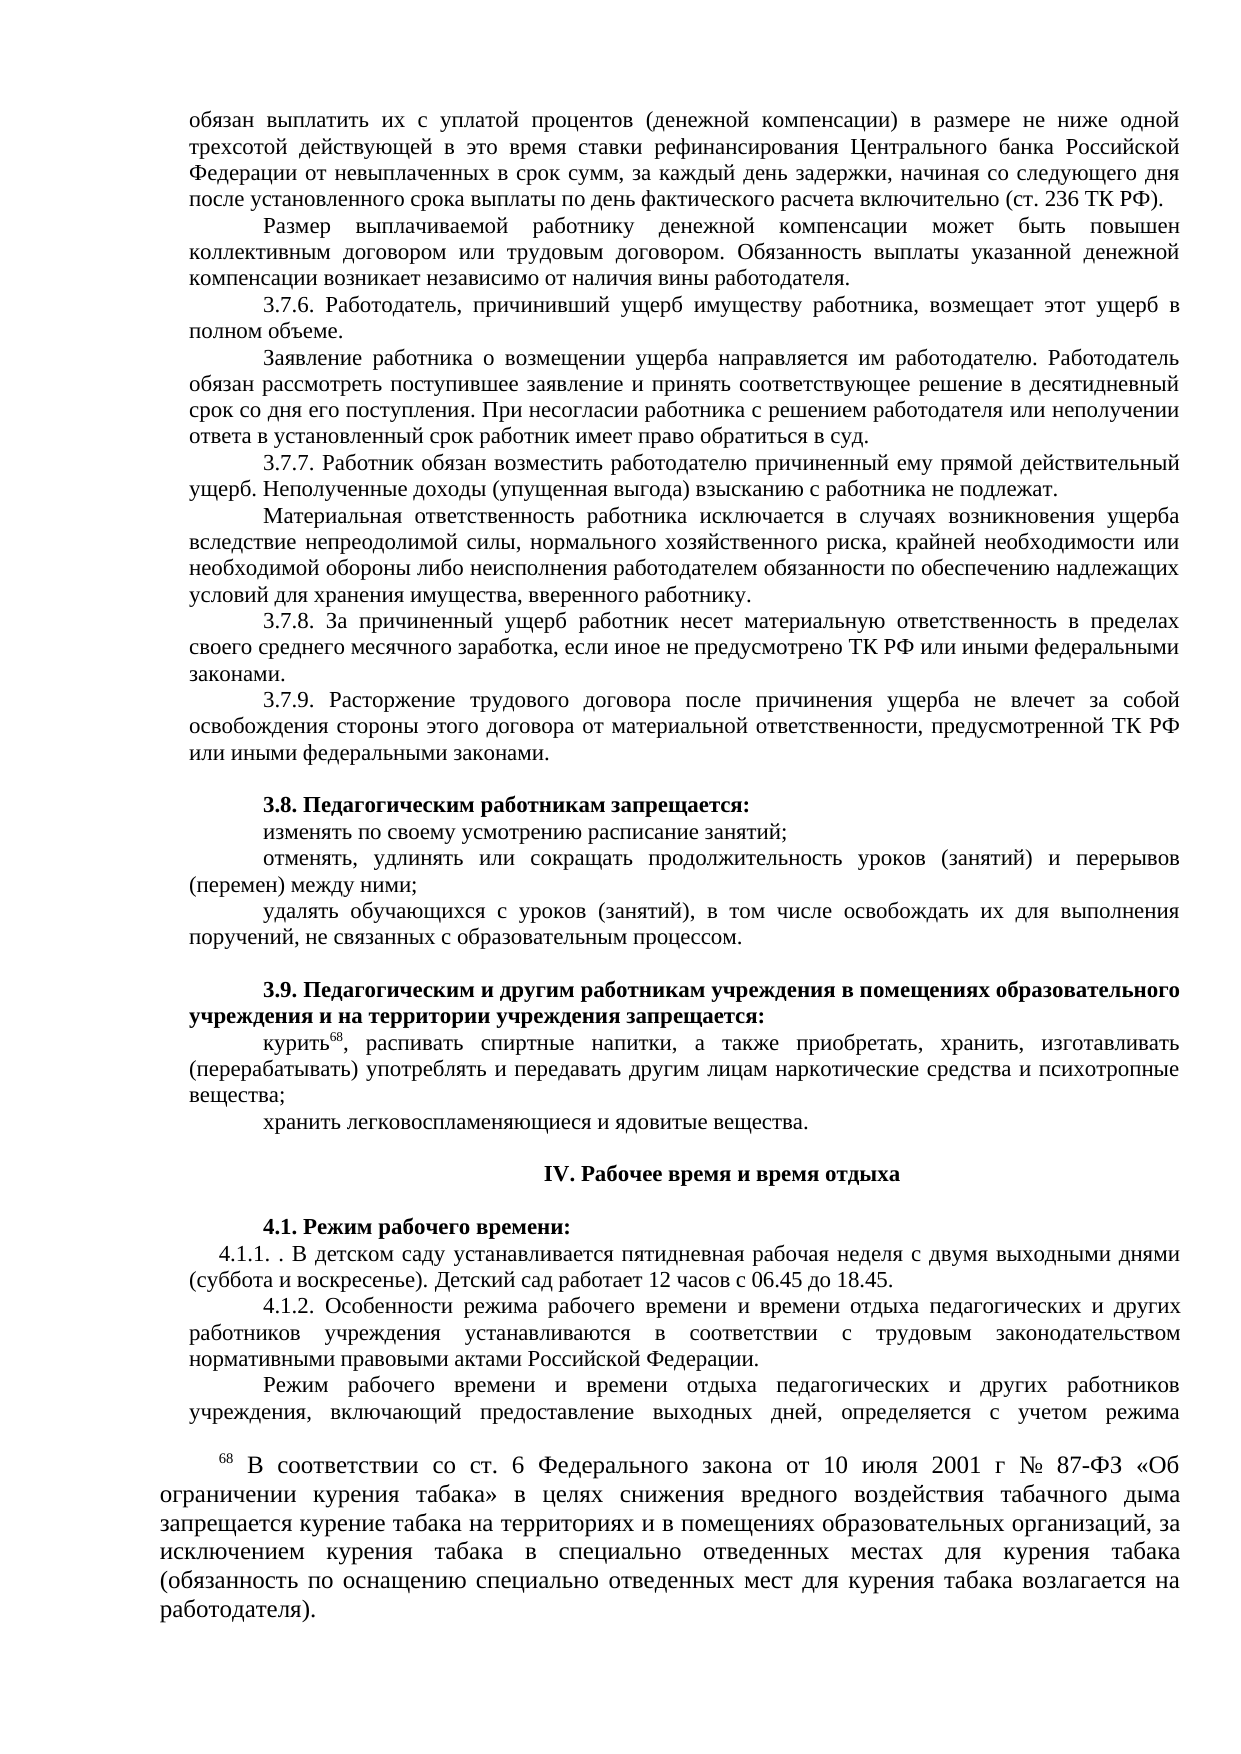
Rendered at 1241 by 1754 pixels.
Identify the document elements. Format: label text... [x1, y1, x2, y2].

text отменять, удлинять или сокращать продолжительность уроков (занятий) и перерывов (перемен) между ними; [189, 844, 1181, 897]
text Материальная ответственность работника исключается в случаях возникновения ущерба вследствие непреодолимой силы, нормального хозяйственного риска, крайней необходимости или необходимой обороны либо неисполнения работодателем обязанности по обеспечению надлежащих условий для хранения имущества, вверенного работнику. [189, 502, 1181, 607]
text курить, распивать спиртные напитки, а также приобретать, хранить, изготавливать (перерабатывать) употреблять и передавать другим лицам наркотические средства и психотропные вещества; [189, 1029, 1181, 1108]
text 4.1.2. Особенности режима рабочего времени и времени отдыха педагогических и других работников учреждения устанавливаются в соответствии с трудовым законодательством нормативными правовыми актами Российской Федерации. [189, 1292, 1181, 1371]
text Заявление работника о возмещении ущерба направляется им работодателю. Работодатель обязан рассмотреть поступившее заявление и принять соответствующее решение в десятидневный срок со дня его поступления. При несогласии работника с решением работодателя или неполучении ответа в установленный срок работник имеет право обратиться в суд. [189, 343, 1181, 449]
text хранить легковоспламеняющиеся и ядовитые вещества. [189, 1108, 1181, 1134]
text 4.1.1. . В детском саду устанавливается пятидневная рабочая неделя с двумя выходными днями (суббота и воскресенье). Детский сад работает 12 часов с 06.45 до 18.45. [189, 1239, 1181, 1292]
text 3.7.9. Расторжение трудового договора после причинения ущерба не влечет за собой освобождения стороны этого договора от материальной ответственности, предусмотренной ТК РФ или иными федеральными законами. [189, 686, 1181, 765]
text IV. Рабочее время и время отдыха [189, 1161, 1181, 1187]
text 3.7.7. Работник обязан возместить работодателю причиненный ему прямой действительный ущерб. Неполученные доходы (упущенная выгода) взысканию с работника не подлежат. [189, 449, 1181, 502]
text изменять по своему усмотрению расписание занятий; [189, 818, 1181, 844]
text удалять обучающихся с уроков (занятий), в том числе освобождать их для выполнения поручений, не связанных с образовательным процессом. [189, 897, 1181, 950]
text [189, 106, 1181, 212]
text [189, 1371, 1181, 1424]
text 4.1. Режим рабочего времени: [189, 1213, 1181, 1239]
text Размер выплачиваемой работнику денежной компенсации может быть повышен коллективным договором или трудовым договором. Обязанность выплаты указанной денежной компенсации возникает независимо от наличия вины работодателя. [189, 212, 1181, 291]
text 3.7.6. Работодатель, причинивший ущерб имуществу работника, возмещает этот ущерб в полном объеме. [189, 291, 1181, 343]
text 3.9. Педагогическим и другим работникам учреждения в помещениях образовательного учреждения и на территории учреждения запрещается: [189, 976, 1181, 1029]
text 3.7.8. За причиненный ущерб работник несет материальную ответственность в пределах своего среднего месячного заработка, если иное не предусмотрено ТК РФ или иными федеральными законами. [189, 607, 1181, 686]
text 3.8. Педагогическим работникам запрещается: [189, 792, 1181, 818]
